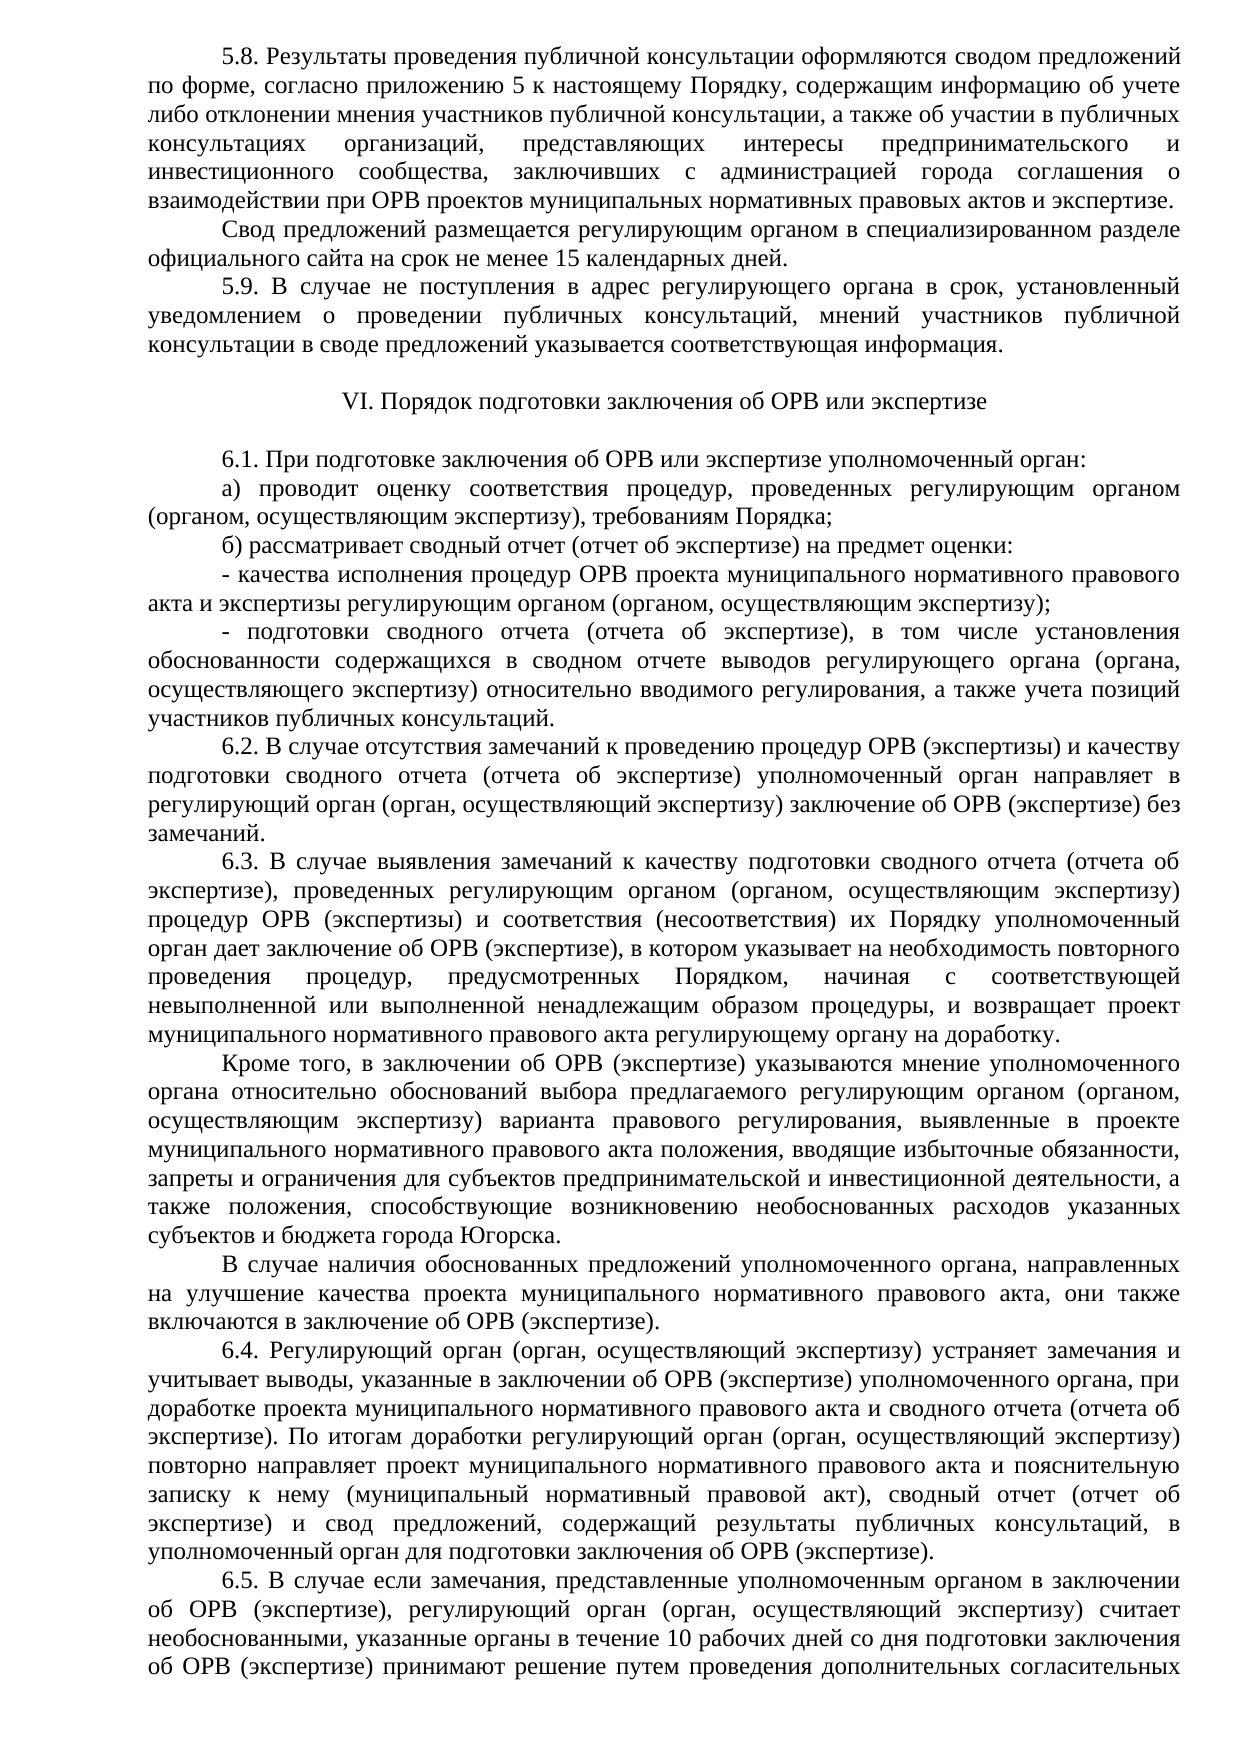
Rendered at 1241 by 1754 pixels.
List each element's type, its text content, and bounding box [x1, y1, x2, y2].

text б) рассматривает сводный отчет (отчет об экспертизе) на предмет оценки: [148, 530, 1181, 559]
text - подготовки сводного отчета (отчета об экспертизе), в том числе установления обоснованности содержащихся в сводном отчете выводов регулирующего органа (органа, осуществляющего экспертизу) относительно вводимого регулирования, а также учета позиций участников публичных консультаций. [148, 616, 1181, 731]
text 6.2. В случае отсутствия замечаний к проведению процедур ОРВ (экспертизы) и качеству подготовки сводного отчета (отчета об экспертизе) уполномоченный орган направляет в регулирующий орган (орган, осуществляющий экспертизу) заключение об ОРВ (экспертизе) без замечаний. [148, 731, 1181, 846]
text В случае наличия обоснованных предложений уполномоченного органа, направленных на улучшение качества проекта муниципального нормативного правового акта, они также включаются в заключение об ОРВ (экспертизе). [148, 1249, 1181, 1335]
text Свод предложений размещается регулирующим органом в специализированном разделе официального сайта на срок не менее 15 календарных дней. [148, 214, 1181, 271]
text 5.8. Результаты проведения публичной консультации оформляются сводом предложений по форме, согласно приложению 5 к настоящему Порядку, содержащим информацию об учете либо отклонении мнения участников публичной консультации, а также об участии в публичных консультациях организаций, представляющих интересы предпринимательского и инвестиционного сообщества, заключивших с администрацией города соглашения о взаимодействии при ОРВ проектов муниципальных нормативных правовых актов и экспертизе. [148, 41, 1181, 214]
text VI. Порядок подготовки заключения об ОРВ или экспертизе [148, 386, 1181, 415]
text 5.9. В случае не поступления в адрес регулирующего органа в срок, установленный уведомлением о проведении публичных консультаций, мнений участников публичной консультации в своде предложений указывается соответствующая информация. [148, 271, 1181, 358]
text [148, 1565, 1181, 1680]
text Кроме того, в заключении об ОРВ (экспертизе) указываются мнение уполномоченного органа относительно обоснований выбора предлагаемого регулирующим органом (органом, осуществляющим экспертизу) варианта правового регулирования, выявленные в проекте муниципального нормативного правового акта положения, вводящие избыточные обязанности, запреты и ограничения для субъектов предпринимательской и инвестиционной деятельности, а также положения, способствующие возникновению необоснованных расходов указанных субъектов и бюджета города Югорска. [148, 1048, 1181, 1249]
text 6.1. При подготовке заключения об ОРВ или экспертизе уполномоченный орган: [148, 444, 1181, 473]
text а) проводит оценку соответствия процедур, проведенных регулирующим органом (органом, осуществляющим экспертизу), требованиям Порядка; [148, 473, 1181, 530]
text 6.4. Регулирующий орган (орган, осуществляющий экспертизу) устраняет замечания и учитывает выводы, указанные в заключении об ОРВ (экспертизе) уполномоченного органа, при доработке проекта муниципального нормативного правового акта и сводного отчета (отчета об экспертизе). По итогам доработки регулирующий орган (орган, осуществляющий экспертизу) повторно направляет проект муниципального нормативного правового акта и пояснительную записку к нему (муниципальный нормативный правовой акт), сводный отчет (отчет об экспертизе) и свод предложений, содержащий результаты публичных консультаций, в уполномоченный орган для подготовки заключения об ОРВ (экспертизе). [148, 1335, 1181, 1565]
text - качества исполнения процедур ОРВ проекта муниципального нормативного правового акта и экспертизы регулирующим органом (органом, осуществляющим экспертизу); [148, 559, 1181, 616]
text 6.3. В случае выявления замечаний к качеству подготовки сводного отчета (отчета об экспертизе), проведенных регулирующим органом (органом, осуществляющим экспертизу) процедур ОРВ (экспертизы) и соответствия (несоответствия) их Порядку уполномоченный орган дает заключение об ОРВ (экспертизе), в котором указывает на необходимость повторного проведения процедур, предусмотренных Порядком, начиная с соответствующей невыполненной или выполненной ненадлежащим образом процедуры, и возвращает проект муниципального нормативного правового акта регулирующему органу на доработку. [148, 846, 1181, 1048]
